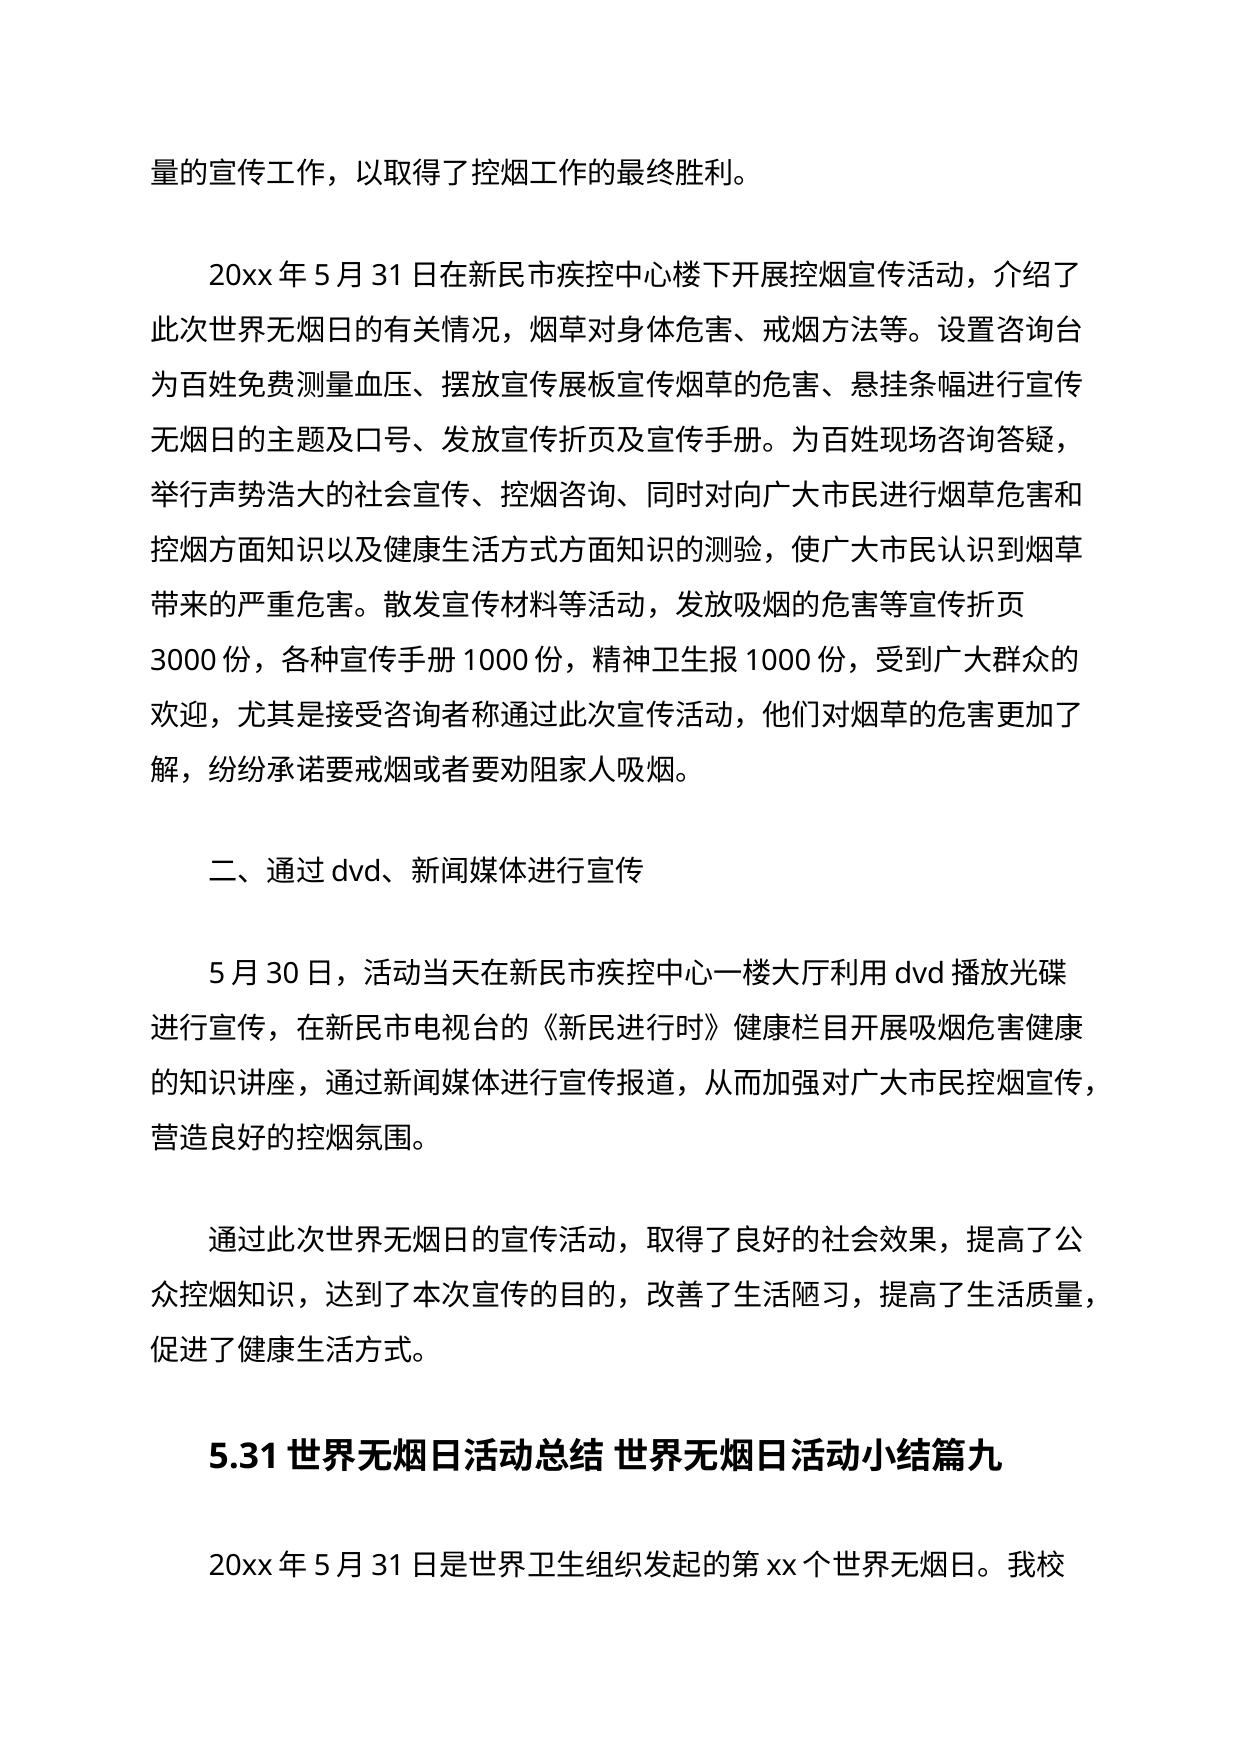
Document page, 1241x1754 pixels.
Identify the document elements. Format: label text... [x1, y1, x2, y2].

text 5月30日，活动当天在新民市疾控中心一楼大厅利用dvd播放光碟进行宣传，在新民市电视台的《新民进行时》健康栏目开展吸烟危害健康的知识讲座，通过新闻媒体进行宣传报道，从而加强对广大市民控烟宣传，营造良好的控烟氛围。 [150, 950, 1090, 1157]
text 二、通过dvd、新闻媒体进行宣传 [150, 848, 1090, 890]
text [150, 150, 1090, 192]
text 5.31世界无烟日活动总结 世界无烟日活动小结篇九 [150, 1428, 1090, 1479]
text 通过此次世界无烟日的宣传活动，取得了良好的社会效果，提高了公众控烟知识，达到了本次宣传的目的，改善了生活陋习，提高了生活质量，促进了健康生活方式。 [150, 1216, 1090, 1368]
text 20xx年5月31日在新民市疾控中心楼下开展控烟宣传活动，介绍了此次世界无烟日的有关情况，烟草对身体危害、戒烟方法等。设置咨询台为百姓免费测量血压、摆放宣传展板宣传烟草的危害、悬挂条幅进行宣传无烟日的主题及口号、发放宣传折页及宣传手册。为百姓现场咨询答疑，举行声势浩大的社会宣传、控烟咨询、同时对向广大市民进行烟草危害和控烟方面知识以及健康生活方式方面知识的测验，使广大市民认识到烟草带来的严重危害。散发宣传材料等活动，发放吸烟的危害等宣传折页3000份，各种宣传手册1000份，精神卫生报1000份，受到广大群众的欢迎，尤其是接受咨询者称通过此次宣传活动，他们对烟草的危害更加了解，纷纷承诺要戒烟或者要劝阻家人吸烟。 [150, 252, 1090, 788]
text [150, 1541, 1090, 1584]
